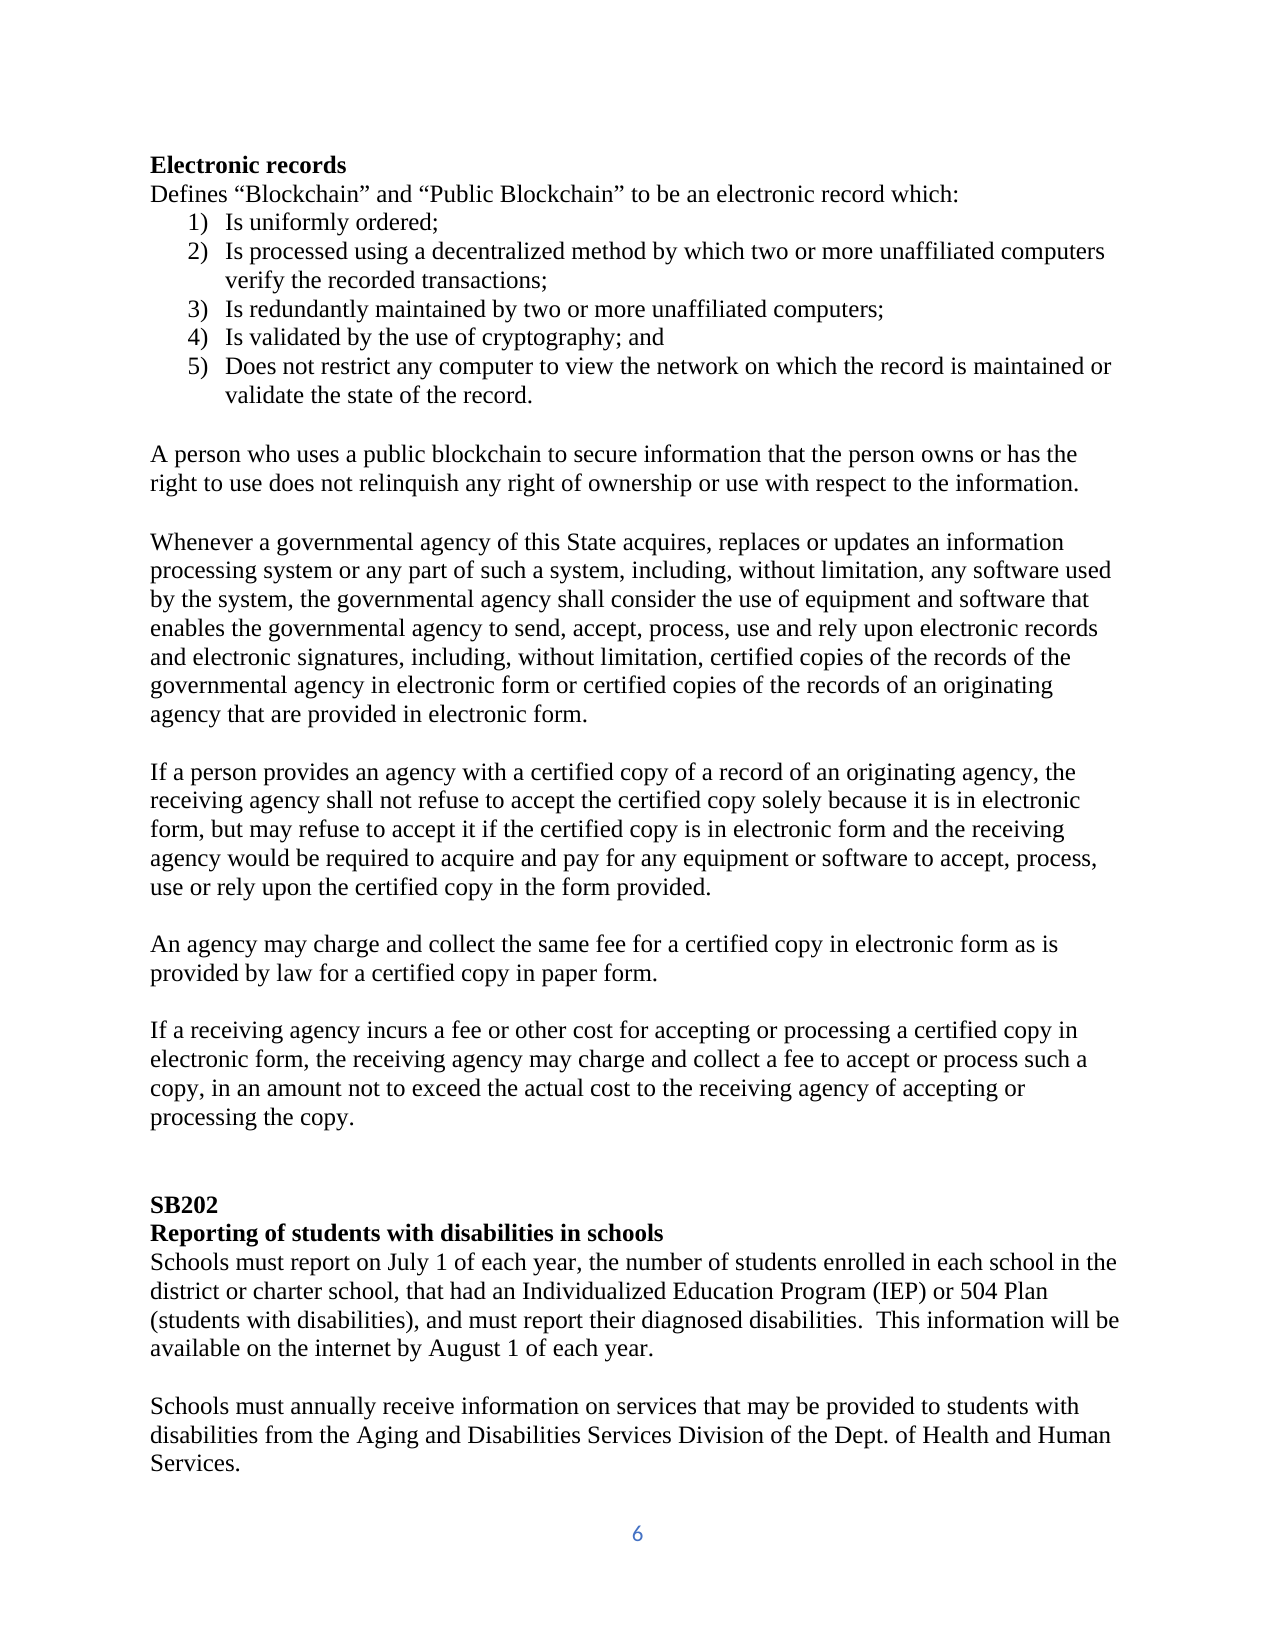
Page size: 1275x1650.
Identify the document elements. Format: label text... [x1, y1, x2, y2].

text An agency may charge and collect the same fee for a certified copy in electronic form as is provided by law for a certified copy in paper form. [150, 929, 1125, 987]
text SB202 [150, 1190, 1125, 1218]
text Defines “Blockchain” and “Public Blockchain” to be an electronic record which: [150, 179, 1125, 207]
list Is redundantly maintained by two or more unaffiliated computers; [187, 294, 1125, 322]
list Is validated by the use of cryptography; and [187, 322, 1125, 351]
list Does not restrict any computer to view the network on which the record is maintained or validate the state of the record. [187, 351, 1125, 409]
text If a person provides an agency with a certified copy of a record of an originating agency, the receiving agency shall not refuse to accept the certified copy solely because it is in electronic form, but may refuse to accept it if the certified copy is in electronic form and the receiving agency would be required to acquire and pay for any equipment or software to accept, process, use or rely upon the certified copy in the form provided. [150, 757, 1125, 901]
text Electronic records [150, 150, 1125, 179]
text A person who uses a public blockchain to secure information that the person owns or has the right to use does not relinquish any right of ownership or use with respect to the information. [150, 439, 1125, 497]
text Schools must report on July 1 of each year, the number of students enrolled in each school in the district or charter school, that had an Individualized Education Program (IEP) or 504 Plan (students with disabilities), and must report their diagnosed disabilities. This information will be available on the internet by August 1 of each year. [150, 1247, 1125, 1362]
list Is uniformly ordered; [187, 207, 1125, 236]
text Schools must annually receive information on services that may be provided to students with disabilities from the Aging and Disabilities Services Division of the Dept. of Health and Human Services. [150, 1391, 1125, 1477]
list Is processed using a decentralized method by which two or more unaffiliated computers verify the recorded transactions; [187, 236, 1125, 294]
text Whenever a governmental agency of this State acquires, replaces or updates an information processing system or any part of such a system, including, without limitation, any software used by the system, the governmental agency shall consider the use of equipment and software that enables the governmental agency to send, accept, process, use and rely upon electronic records and electronic signatures, including, without limitation, certified copies of the records of the governmental agency in electronic form or certified copies of the records of an originating agency that are provided in electronic form. [150, 527, 1125, 728]
text If a receiving agency incurs a fee or other cost for accepting or processing a certified copy in electronic form, the receiving agency may charge and collect a fee to accept or process such a copy, in an amount not to exceed the actual cost to the receiving agency of accepting or processing the copy. [150, 1016, 1125, 1131]
text Reporting of students with disabilities in schools [150, 1218, 1125, 1247]
